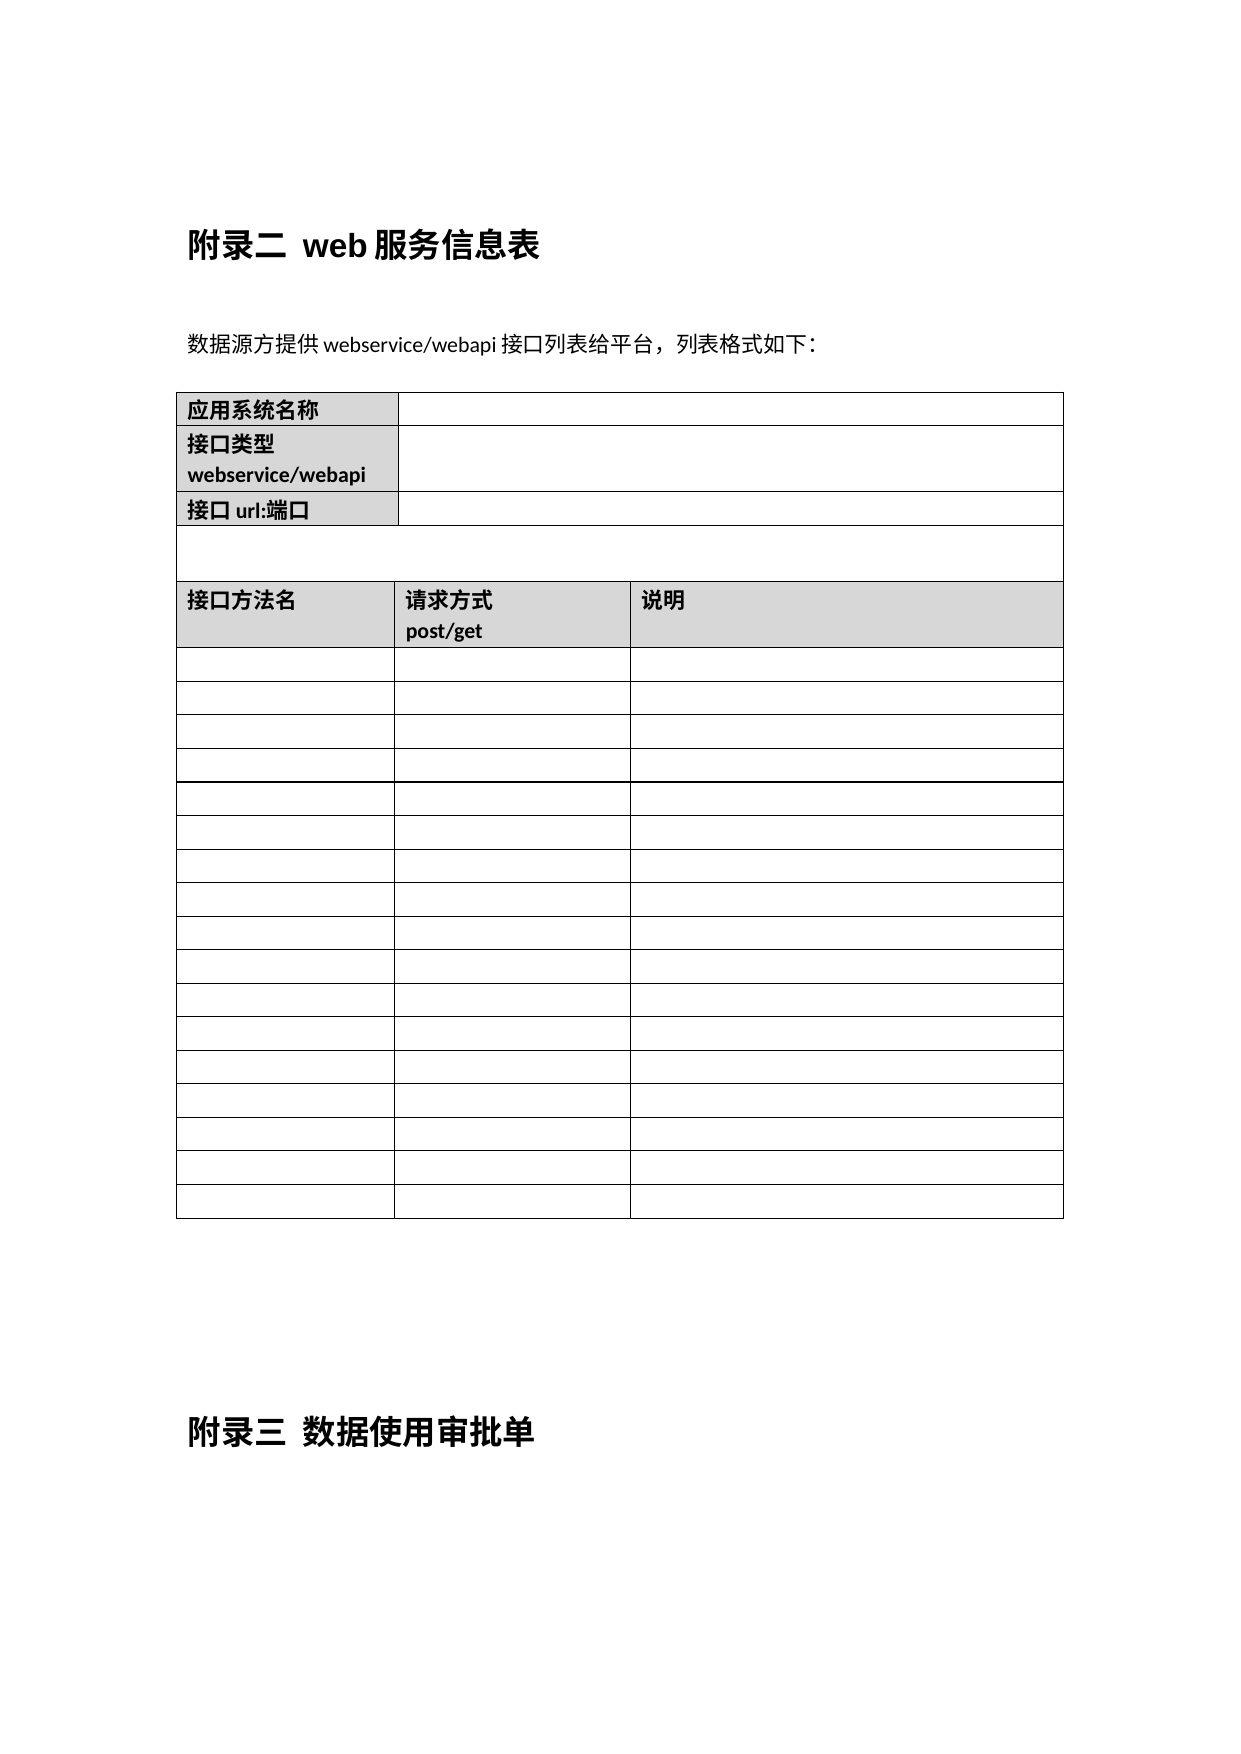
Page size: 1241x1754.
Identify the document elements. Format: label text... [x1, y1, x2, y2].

table_cell [177, 984, 394, 1016]
table_cell [631, 1151, 1063, 1184]
table_cell [177, 715, 394, 748]
table_cell [177, 1118, 394, 1150]
table_cell [177, 1185, 394, 1217]
table_cell [177, 883, 394, 916]
table_cell [395, 1051, 630, 1083]
table_header 应用系统名称 [177, 393, 398, 425]
table_cell [177, 682, 394, 714]
table_cell [177, 1017, 394, 1050]
text 数据源方提供webservice/webapi接口列表给平台，列表格式如下： [187, 327, 1053, 359]
table_cell [631, 682, 1063, 714]
table_cell [177, 816, 394, 848]
table_cell [395, 1084, 630, 1117]
table_cell 接口类型 webservice/webapi [177, 426, 398, 491]
table_cell [631, 715, 1063, 748]
table_cell [399, 492, 1063, 525]
table_cell [177, 749, 394, 781]
table_cell [177, 850, 394, 882]
table_cell [177, 526, 1063, 581]
table_cell 说明 [631, 582, 1063, 647]
subtitle 附录二 web服务信息表 [187, 211, 1053, 276]
table_cell [395, 1118, 630, 1150]
table_cell [631, 1084, 1063, 1117]
table_cell [631, 984, 1063, 1016]
table_cell [395, 816, 630, 848]
table_cell [177, 1051, 394, 1083]
table_cell [395, 783, 630, 815]
table_cell [631, 816, 1063, 848]
table_cell [177, 917, 394, 949]
table_cell [395, 648, 630, 681]
table_cell [177, 1151, 394, 1184]
table_cell [395, 883, 630, 916]
table_cell [395, 1151, 630, 1184]
table_cell [631, 1118, 1063, 1150]
table_cell [395, 950, 630, 983]
table_cell [177, 1084, 394, 1117]
table_cell [631, 648, 1063, 681]
table_cell [395, 1017, 630, 1050]
table_cell [177, 648, 394, 681]
table_cell [631, 850, 1063, 882]
table_cell [631, 883, 1063, 916]
table_cell [177, 783, 394, 815]
table_cell [631, 950, 1063, 983]
table_cell [631, 1051, 1063, 1083]
table_header [399, 393, 1063, 425]
table_cell [631, 783, 1063, 815]
table_cell [395, 1185, 630, 1217]
table_cell [631, 1185, 1063, 1217]
table_cell 请求方式 post/get [395, 582, 630, 647]
table_cell 接口url:端口 [177, 492, 398, 525]
table_cell [395, 917, 630, 949]
table_cell [395, 682, 630, 714]
table_cell 接口方法名 [177, 582, 394, 647]
table_cell [399, 426, 1063, 491]
table_cell [631, 1017, 1063, 1050]
subtitle 附录三 数据使用审批单 [187, 1397, 1053, 1462]
table_cell [395, 749, 630, 781]
table_cell [631, 917, 1063, 949]
table_cell [395, 715, 630, 748]
table_cell [177, 950, 394, 983]
table_cell [395, 850, 630, 882]
table_cell [395, 984, 630, 1016]
table_cell [631, 749, 1063, 781]
